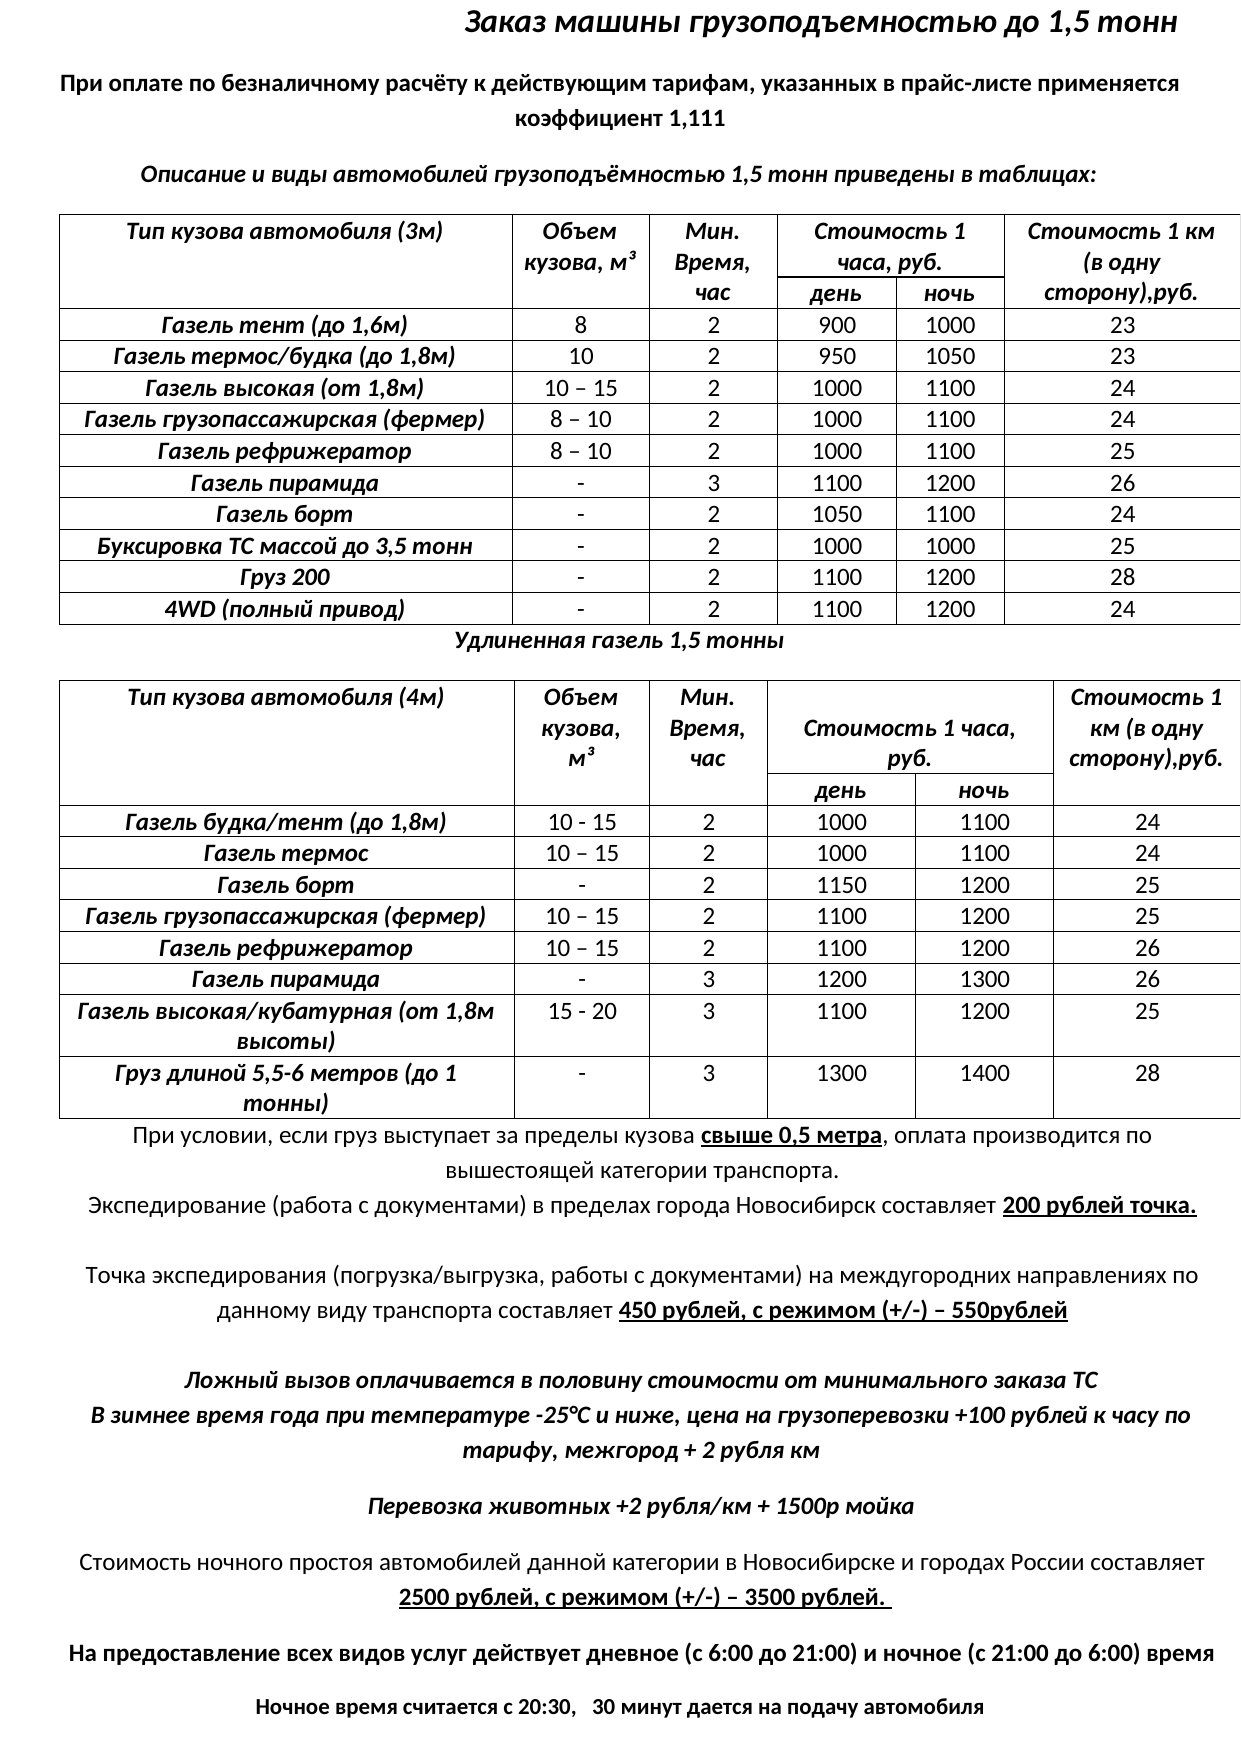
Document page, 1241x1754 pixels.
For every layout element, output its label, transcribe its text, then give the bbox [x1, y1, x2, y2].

table_cell 2 [650, 530, 777, 560]
text Экспедирование (работа с документами) в пределах города Новосибирск составляет 200 рублей точка. [59, 1189, 1226, 1220]
table_cell 2 [650, 498, 777, 529]
table_cell 28 [1005, 561, 1240, 592]
table_cell 26 [1054, 964, 1240, 994]
table_cell 1200 [916, 869, 1053, 899]
table_cell 24 [1054, 806, 1240, 836]
table_cell 2 [650, 309, 777, 339]
table_cell 25 [1005, 530, 1240, 560]
table_cell 1100 [916, 837, 1053, 868]
table_cell 25 [1054, 995, 1240, 1056]
table_cell 2 [650, 404, 777, 434]
text На предоставление всех видов услуг действует дневное (с 6:00 до 21:00) и ночное (с 21:00 до 6:00) время [59, 1637, 1226, 1667]
table_cell 1050 [897, 341, 1004, 371]
table_cell 2 [650, 372, 777, 403]
table_cell 2 [650, 593, 777, 623]
table_cell - [515, 964, 649, 994]
table_header Стоимость 1 км (в одну сторону),руб. [1005, 215, 1240, 308]
table_cell 8 – 10 [513, 435, 649, 466]
table_cell 24 [1005, 498, 1240, 529]
table_cell 1400 [916, 1057, 1053, 1118]
table_cell 24 [1005, 372, 1240, 403]
table_cell 28 [1054, 1057, 1240, 1118]
table_cell 4WD (полный привод) [60, 593, 512, 623]
table_cell Газель термос [60, 837, 514, 868]
table_cell 26 [1005, 467, 1240, 497]
table_cell 900 [778, 309, 896, 339]
table_cell 24 [1005, 404, 1240, 434]
table_cell 2 [650, 806, 767, 836]
table_cell - [513, 530, 649, 560]
table_header Стоимость 1 часа, руб. [778, 215, 1004, 276]
table_cell 1050 [778, 498, 896, 529]
table_cell 1000 [897, 309, 1004, 339]
table_cell 23 [1005, 309, 1240, 339]
text Ночное время считается с 20:30, 30 минут дается на подачу автомобиля [59, 1692, 1181, 1721]
table_cell 10 – 15 [515, 932, 649, 962]
text Заказ машины грузоподъемностью до 1,5 тонн [59, 0, 1181, 41]
table_cell 1200 [897, 561, 1004, 592]
table_cell ночь [916, 774, 1053, 804]
table_cell 10 [513, 341, 649, 371]
text Стоимость ночного простоя автомобилей данной категории в Новосибирске и городах России составляет 2500 рублей, с режимом (+/-) – 3500 рублей. [59, 1546, 1226, 1611]
table_cell день [768, 774, 915, 804]
table_cell 1100 [768, 995, 915, 1056]
table_cell 1200 [897, 467, 1004, 497]
text Удлиненная газель 1,5 тонны [59, 625, 1181, 655]
table_cell 8 [513, 309, 649, 339]
table_cell - [513, 561, 649, 592]
table_cell 25 [1054, 900, 1240, 931]
table_cell 1100 [916, 806, 1053, 836]
table_cell 10 – 15 [515, 837, 649, 868]
table_cell Газель грузопассажирская (фермер) [60, 900, 514, 931]
table_cell Газель пирамида [60, 964, 514, 994]
table_cell 3 [650, 1057, 767, 1118]
table_cell 10 - 15 [515, 806, 649, 836]
table_cell 2 [650, 932, 767, 962]
table_cell 1100 [768, 900, 915, 931]
table_cell 1000 [778, 530, 896, 560]
table_cell 1100 [778, 593, 896, 623]
text Описание и виды автомобилей грузоподъёмностью 1,5 тонн приведены в таблицах: [59, 158, 1181, 189]
table_cell 15 - 20 [515, 995, 649, 1056]
table_cell 1000 [768, 806, 915, 836]
table_cell 8 – 10 [513, 404, 649, 434]
table_cell Газель будка/тент (до 1,8м) [60, 806, 514, 836]
text Ложный вызов оплачивается в половину стоимости от минимального заказа ТС [59, 1364, 1226, 1395]
text В зимнее время года при температуре -25°С и ниже, цена на грузоперевозки +100 рублей к часу по тарифу, межгород + 2 рубля км [59, 1399, 1226, 1465]
table_cell Груз 200 [60, 561, 512, 592]
table_cell 25 [1054, 869, 1240, 899]
table_header Мин. Время, час [650, 215, 777, 308]
text Перевозка животных +2 рубля/км + 1500р мойка [59, 1490, 1226, 1521]
table_cell 2 [650, 561, 777, 592]
table_cell 1000 [778, 404, 896, 434]
table_cell 1300 [768, 1057, 915, 1118]
table_cell Газель термос/будка (до 1,8м) [60, 341, 512, 371]
table_cell 10 – 15 [515, 900, 649, 931]
table_cell 2 [650, 837, 767, 868]
text При оплате по безналичному расчёту к действующим тарифам, указанных в прайс-листе применяется коэффициент 1,111 [59, 68, 1181, 133]
table_cell Газель борт [60, 869, 514, 899]
table_cell Груз длиной 5,5-6 метров (до 1 тонны) [60, 1057, 514, 1118]
table_header Тип кузова автомобиля (4м) [60, 681, 514, 804]
table_cell - [513, 498, 649, 529]
table_cell 26 [1054, 932, 1240, 962]
table_cell 1300 [916, 964, 1053, 994]
table_cell 2 [650, 435, 777, 466]
table_cell 1000 [778, 435, 896, 466]
table_header Объем кузова, м³ [515, 681, 649, 804]
text При условии, если груз выступает за пределы кузова свыше 0,5 метра, оплата производится по вышестоящей категории транспорта. [59, 1119, 1226, 1185]
table_header Мин. Время, час [650, 681, 767, 804]
table_cell 2 [650, 869, 767, 899]
table_cell 1200 [768, 964, 915, 994]
table_cell Газель высокая (от 1,8м) [60, 372, 512, 403]
table_header Стоимость 1 часа, руб. [768, 681, 1053, 773]
table_header Объем кузова, м³ [513, 215, 649, 308]
table_cell 1000 [897, 530, 1004, 560]
table_cell Газель рефрижератор [60, 435, 512, 466]
table_cell Газель тент (до 1,6м) [60, 309, 512, 339]
table_cell 1100 [897, 372, 1004, 403]
table_cell 23 [1005, 341, 1240, 371]
table_cell 2 [650, 900, 767, 931]
table_cell - [513, 593, 649, 623]
table_cell Газель грузопассажирская (фермер) [60, 404, 512, 434]
table_cell Газель высокая/кубатурная (от 1,8м высоты) [60, 995, 514, 1056]
table_cell 950 [778, 341, 896, 371]
table_cell ночь [897, 278, 1004, 308]
table_cell день [778, 278, 896, 308]
table_cell Газель пирамида [60, 467, 512, 497]
table_cell 1100 [897, 435, 1004, 466]
table_cell 10 – 15 [513, 372, 649, 403]
table_cell 1200 [916, 995, 1053, 1056]
table_cell 1200 [916, 900, 1053, 931]
table_cell - [513, 467, 649, 497]
table_header Стоимость 1 км (в одну сторону),руб. [1054, 681, 1240, 804]
table_cell Буксировка ТС массой до 3,5 тонн [60, 530, 512, 560]
table_cell 1200 [916, 932, 1053, 962]
table_cell 1150 [768, 869, 915, 899]
table_cell - [515, 1057, 649, 1118]
table_cell 1100 [778, 561, 896, 592]
table_header Тип кузова автомобиля (3м) [60, 215, 512, 308]
table_cell Газель рефрижератор [60, 932, 514, 962]
table_cell 3 [650, 467, 777, 497]
table_cell 1100 [897, 404, 1004, 434]
table_cell 24 [1005, 593, 1240, 623]
table_cell 2 [650, 341, 777, 371]
table_cell 1100 [897, 498, 1004, 529]
table_cell 3 [650, 964, 767, 994]
table_cell 1200 [897, 593, 1004, 623]
table_cell 24 [1054, 837, 1240, 868]
table_cell 25 [1005, 435, 1240, 466]
table_cell 1100 [778, 467, 896, 497]
table_cell 3 [650, 995, 767, 1056]
table_cell Газель борт [60, 498, 512, 529]
table_cell 1100 [768, 932, 915, 962]
table_cell 1000 [778, 372, 896, 403]
table_cell 1000 [768, 837, 915, 868]
table_cell - [515, 869, 649, 899]
text Точка экспедирования (погрузка/выгрузка, работы с документами) на междугородних направлениях по данному виду транспорта составляет 450 рублей, с режимом (+/-) – 550рублей [59, 1259, 1226, 1325]
